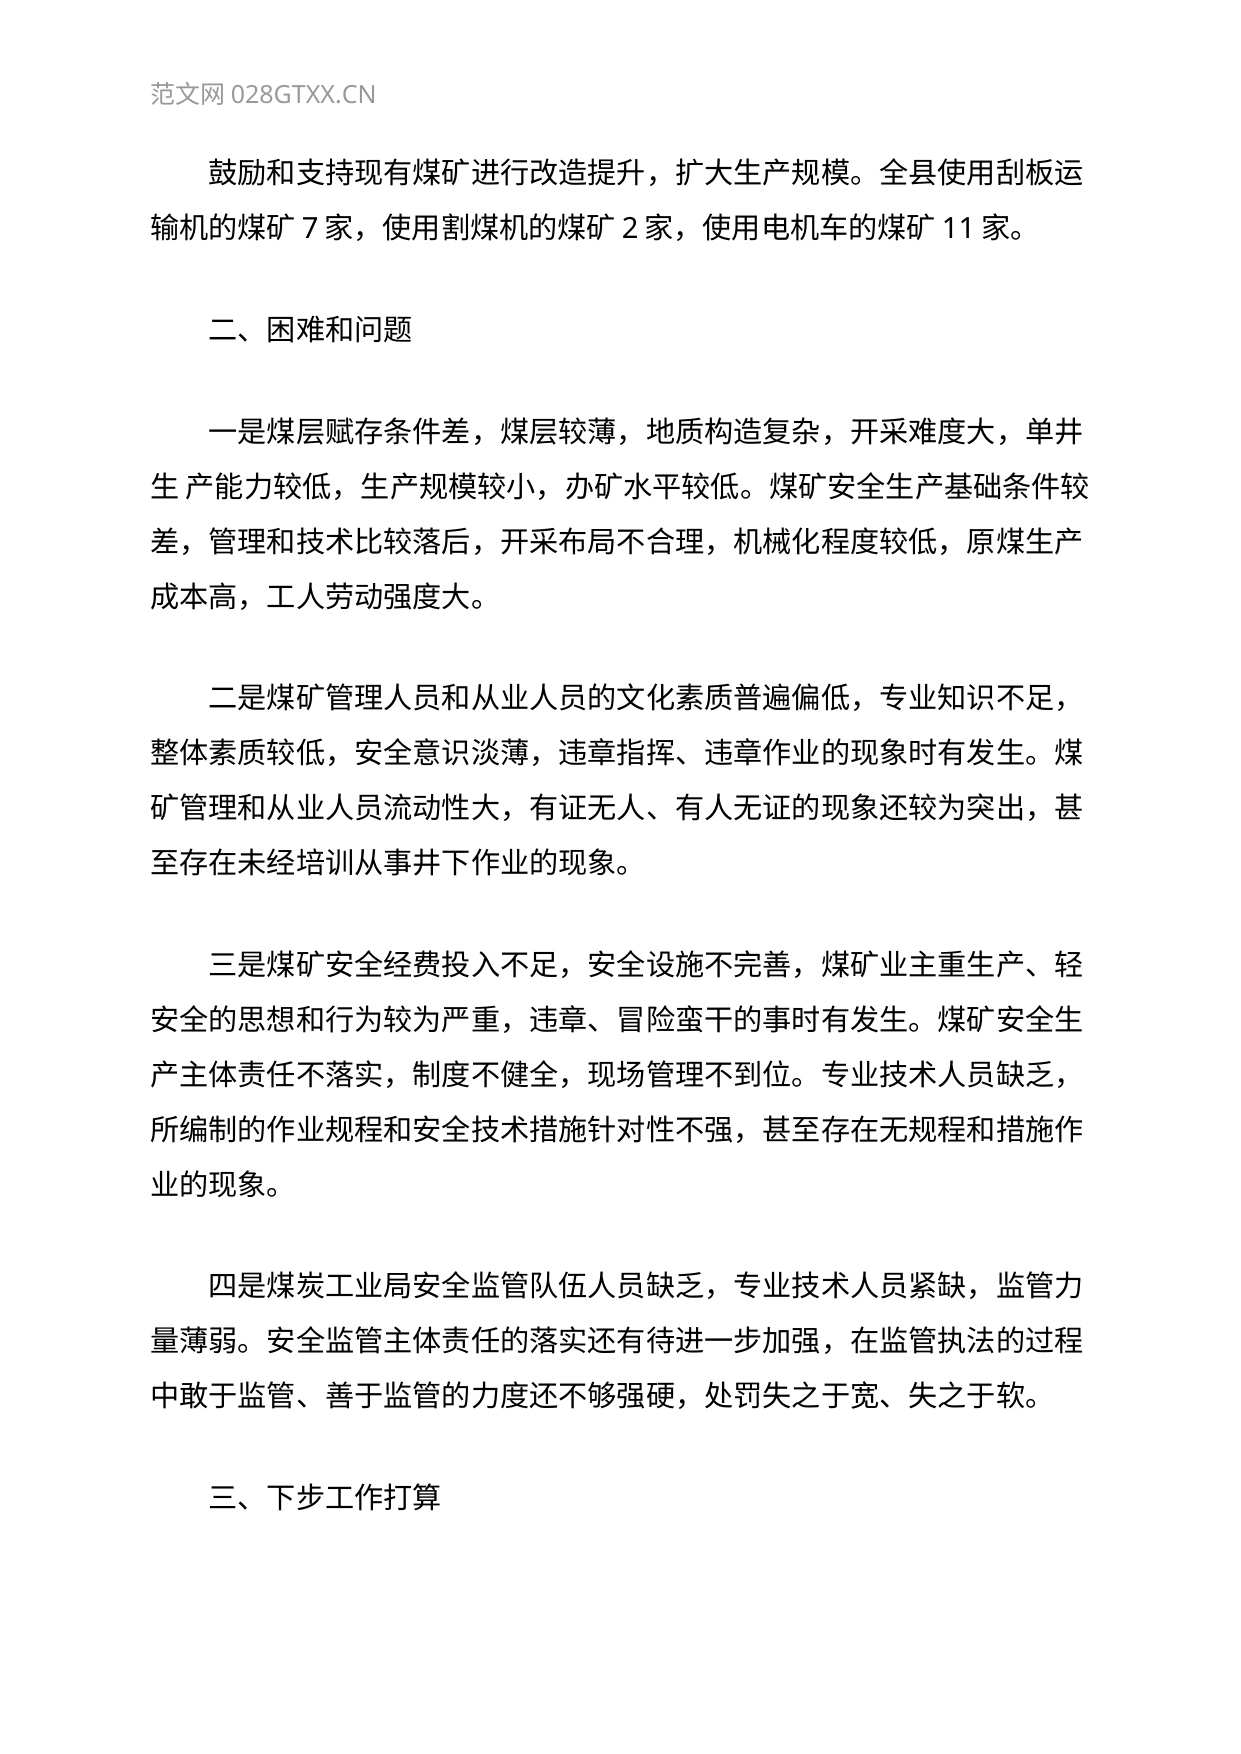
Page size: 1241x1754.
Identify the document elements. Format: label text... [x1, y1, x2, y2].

text 三是煤矿安全经费投入不足，安全设施不完善，煤矿业主重生产、轻安全的思想和行为较为严重，违章、冒险蛮干的事时有发生。煤矿安全生产主体责任不落实，制度不健全，现场管理不到位。专业技术人员缺乏，所编制的作业规程和安全技术措施针对性不强，甚至存在无规程和措施作业的现象。 [150, 942, 1090, 1203]
text 二、困难和问题 [150, 307, 1090, 349]
text 二是煤矿管理人员和从业人员的文化素质普遍偏低，专业知识不足，整体素质较低，安全意识淡薄，违章指挥、违章作业的现象时有发生。煤矿管理和从业人员流动性大，有证无人、有人无证的现象还较为突出，甚至存在未经培训从事井下作业的现象。 [150, 675, 1090, 882]
text 四是煤炭工业局安全监管队伍人员缺乏，专业技术人员紧缺，监管力量薄弱。安全监管主体责任的落实还有待进一步加强，在监管执法的过程中敢于监管、善于监管的力度还不够强硬，处罚失之于宽、失之于软。 [150, 1263, 1090, 1415]
text 鼓励和支持现有煤矿进行改造提升，扩大生产规模。全县使用刮板运输机的煤矿7家，使用割煤机的煤矿2家，使用电机车的煤矿11家。 [150, 150, 1090, 247]
text 一是煤层赋存条件差，煤层较薄，地质构造复杂，开采难度大，单井生 产能力较低，生产规模较小，办矿水平较低。煤矿安全生产基础条件较差，管理和技术比较落后，开采布局不合理，机械化程度较低，原煤生产成本高，工人劳动强度大。 [150, 409, 1090, 616]
text 三、下步工作打算 [150, 1474, 1090, 1517]
